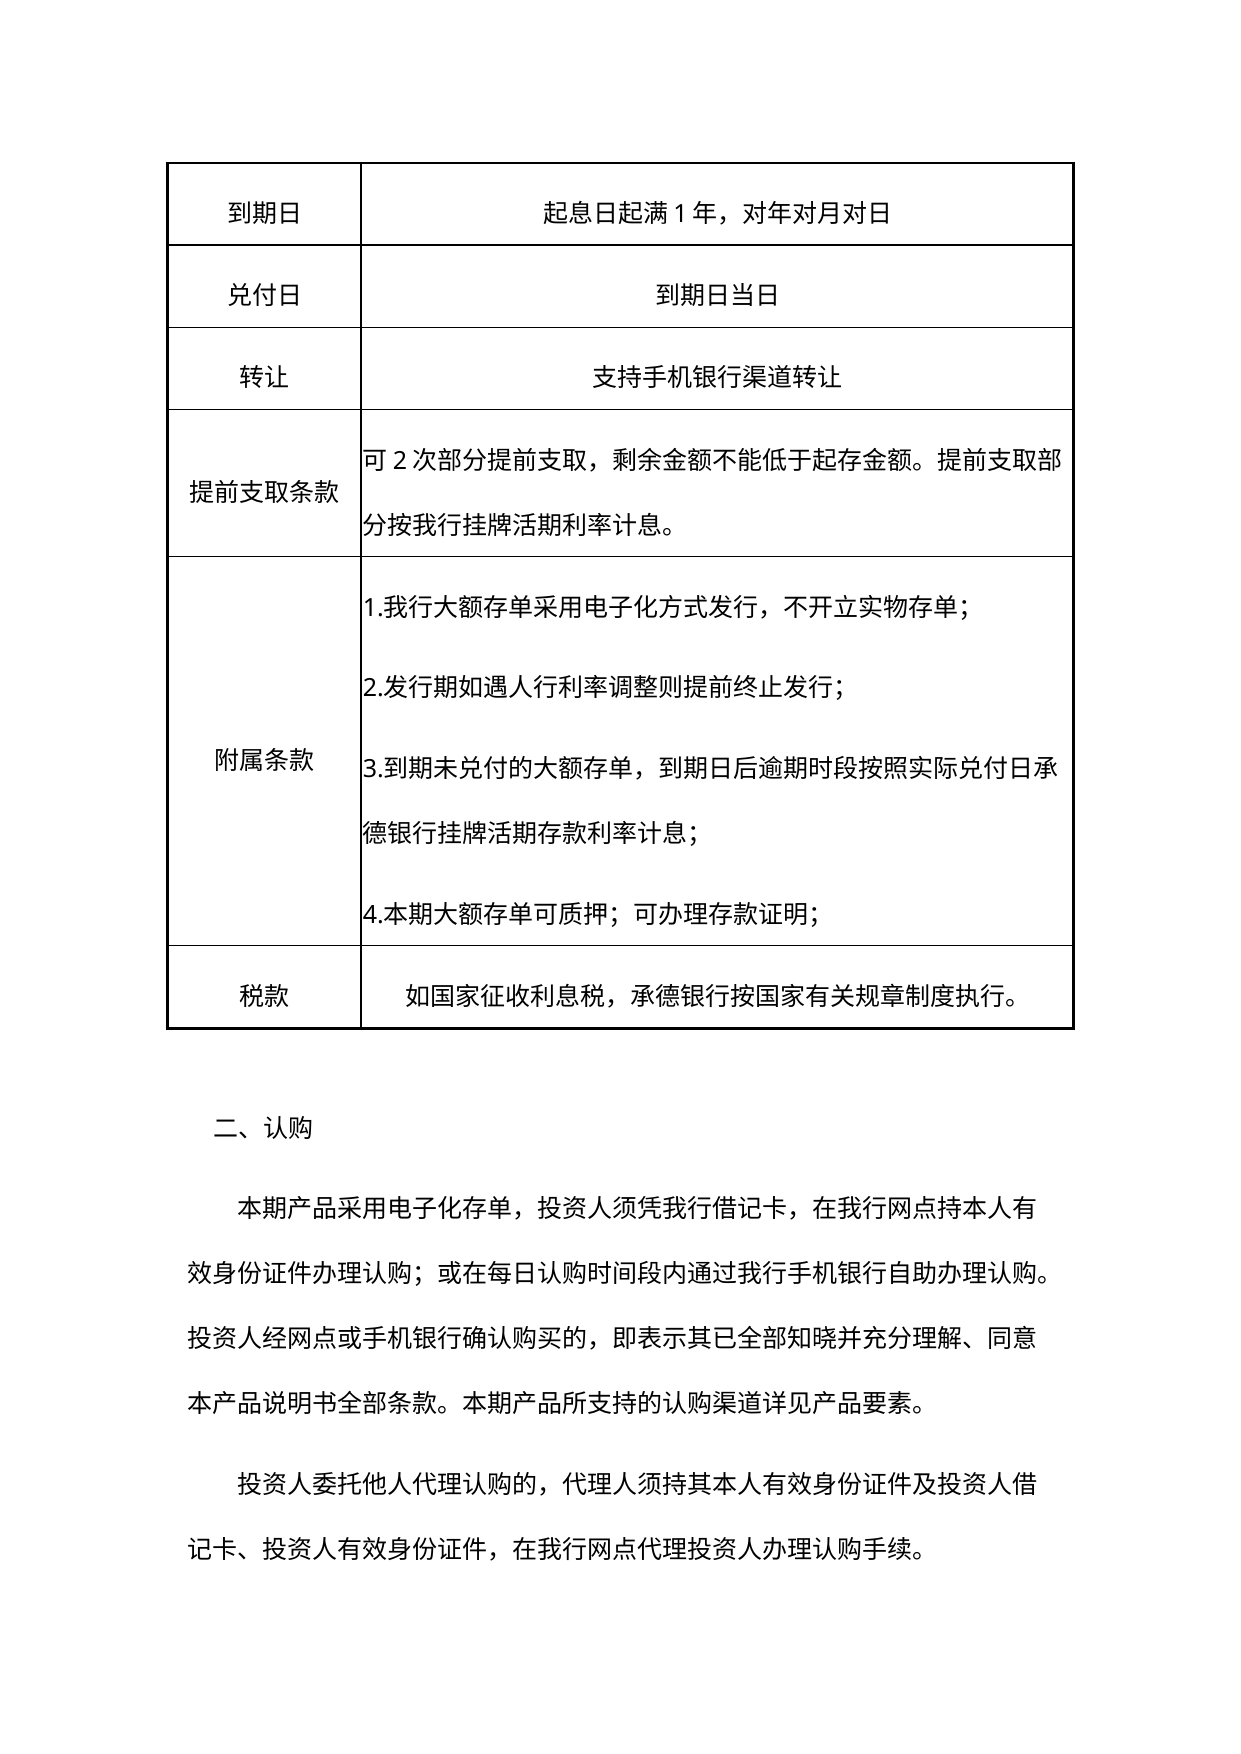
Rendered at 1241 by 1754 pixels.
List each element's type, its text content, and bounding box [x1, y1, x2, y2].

table_cell 如国家征收利息税，承德银行按国家有关规章制度执行。 [362, 946, 1072, 1027]
text 本期产品采用电子化存单，投资人须凭我行借记卡，在我行网点持本人有效身份证件办理认购；或在每日认购时间段内通过我行手机银行自助办理认购。投资人经网点或手机银行确认购买的，即表示其已全部知晓并充分理解、同意本产品说明书全部条款。本期产品所支持的认购渠道详见产品要素。 [187, 1174, 1053, 1434]
table_cell 支持手机银行渠道转让 [362, 328, 1072, 408]
table_cell 起息日起满1年，对年对月对日 [362, 164, 1072, 244]
table_cell 转让 [169, 328, 360, 408]
text 投资人委托他人代理认购的，代理人须持其本人有效身份证件及投资人借记卡、投资人有效身份证件，在我行网点代理投资人办理认购手续。 [187, 1450, 1053, 1580]
text 二、认购 [187, 1094, 1053, 1159]
table_cell 税款 [169, 946, 360, 1027]
table_cell 到期日当日 [362, 246, 1072, 326]
table_cell 可2次部分提前支取，剩余金额不能低于起存金额。提前支取部分按我行挂牌活期利率计息。 [362, 410, 1072, 556]
table_cell 1.我行大额存单采用电子化方式发行，不开立实物存单； 2.发行期如遇人行利率调整则提前终止发行； 3.到期未兑付的大额存单，到期日后逾期时段按照实际兑付日承德银行挂牌活期存款利率计息； 4.本期大额存单可质押；可办理存款证明； [362, 557, 1072, 945]
table_cell 兑付日 [169, 246, 360, 326]
table_cell 附属条款 [169, 557, 360, 945]
table_cell 提前支取条款 [169, 410, 360, 556]
table_cell 到期日 [169, 164, 360, 244]
